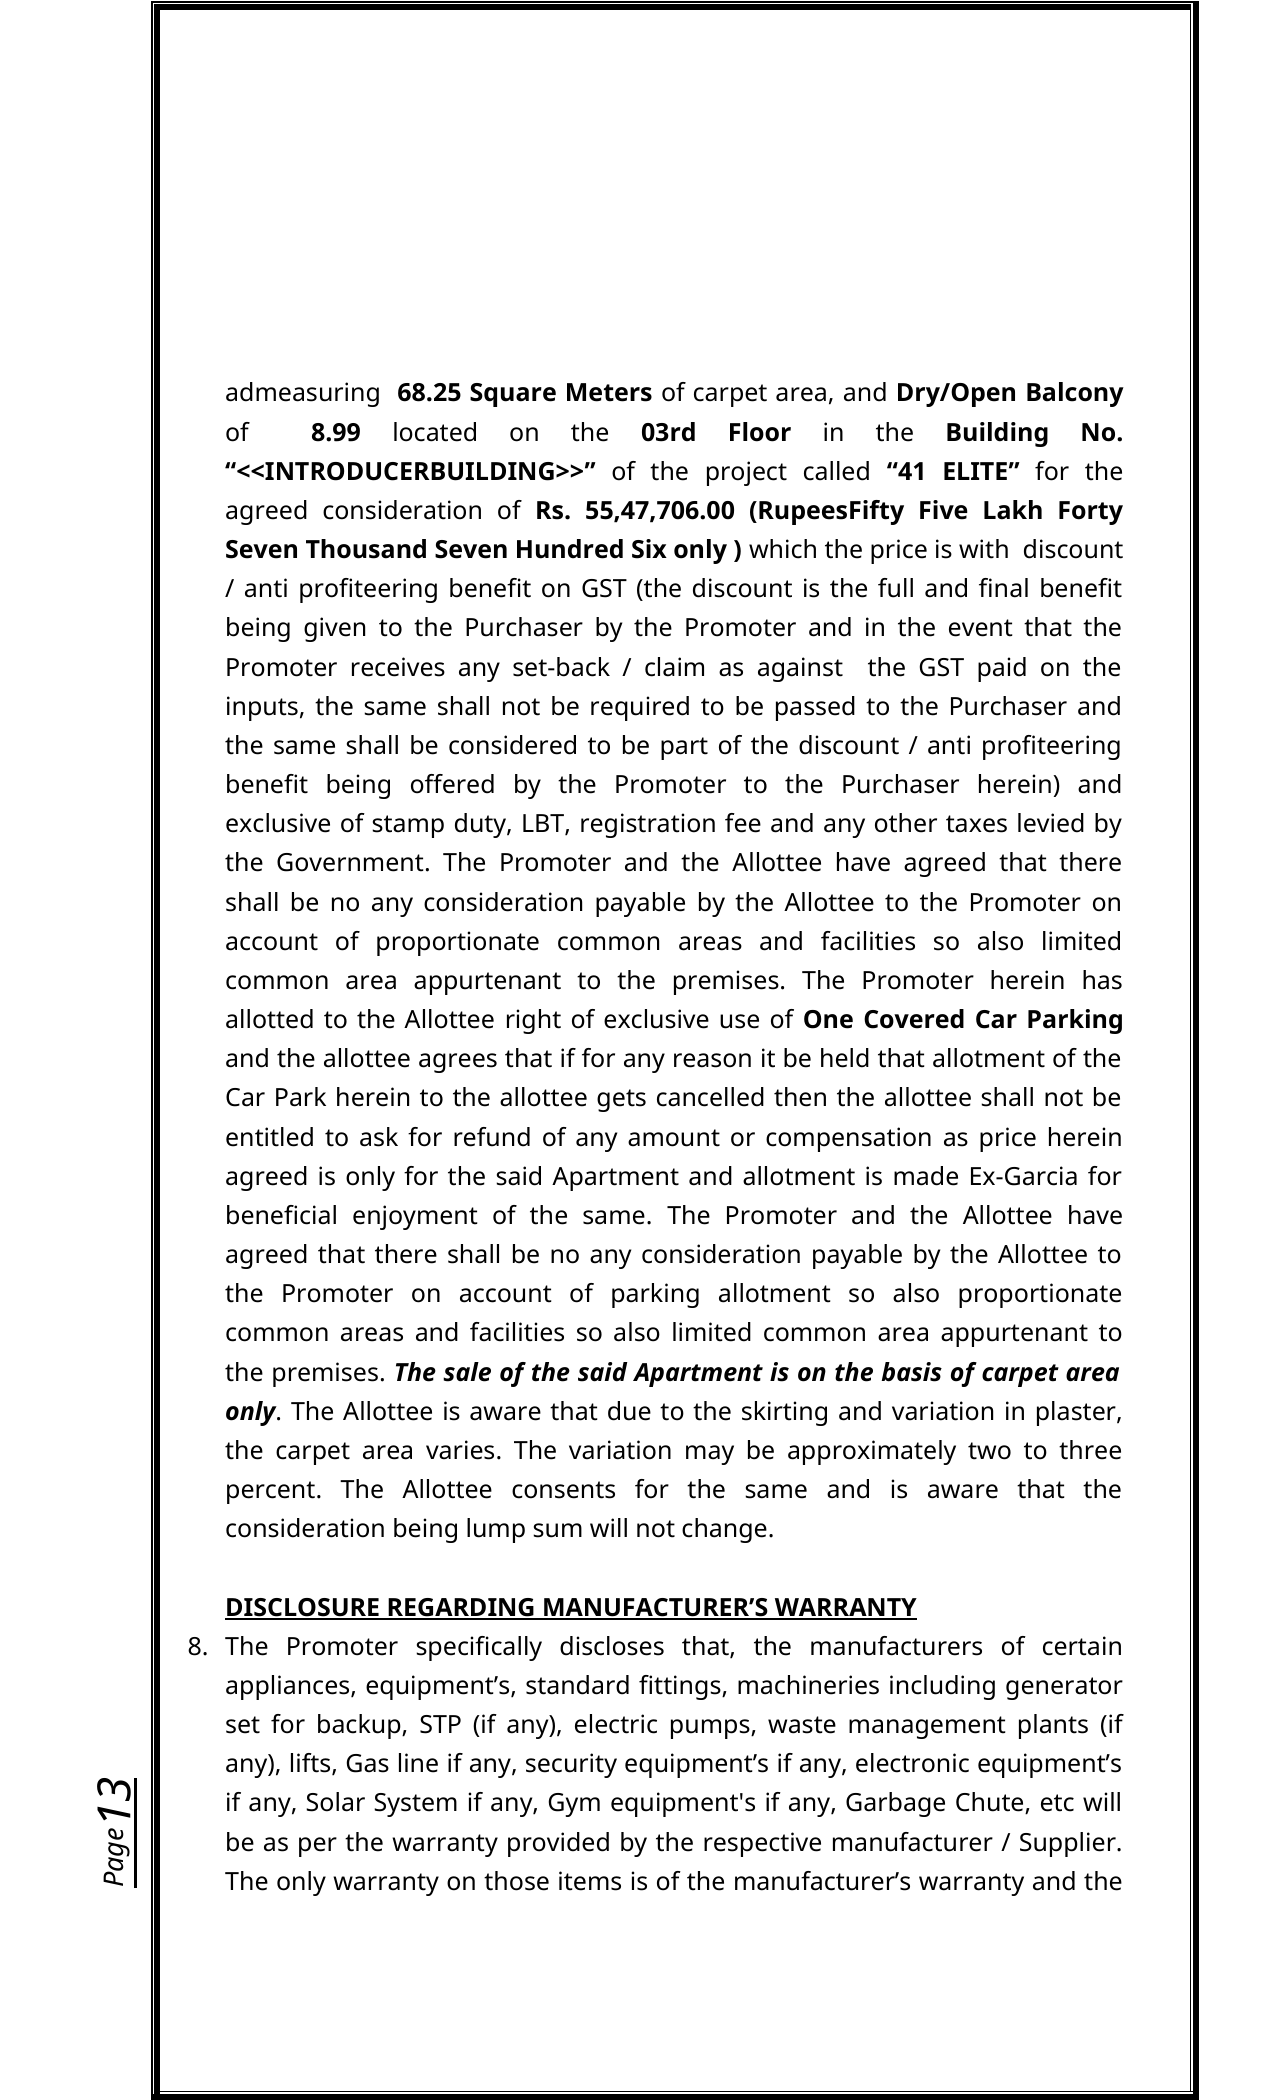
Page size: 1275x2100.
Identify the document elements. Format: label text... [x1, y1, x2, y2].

text DISCLOSURE REGARDING MANUFACTURER’S WARRANTY [225, 1589, 1124, 1623]
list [187, 1628, 1124, 1897]
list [187, 375, 1124, 1545]
